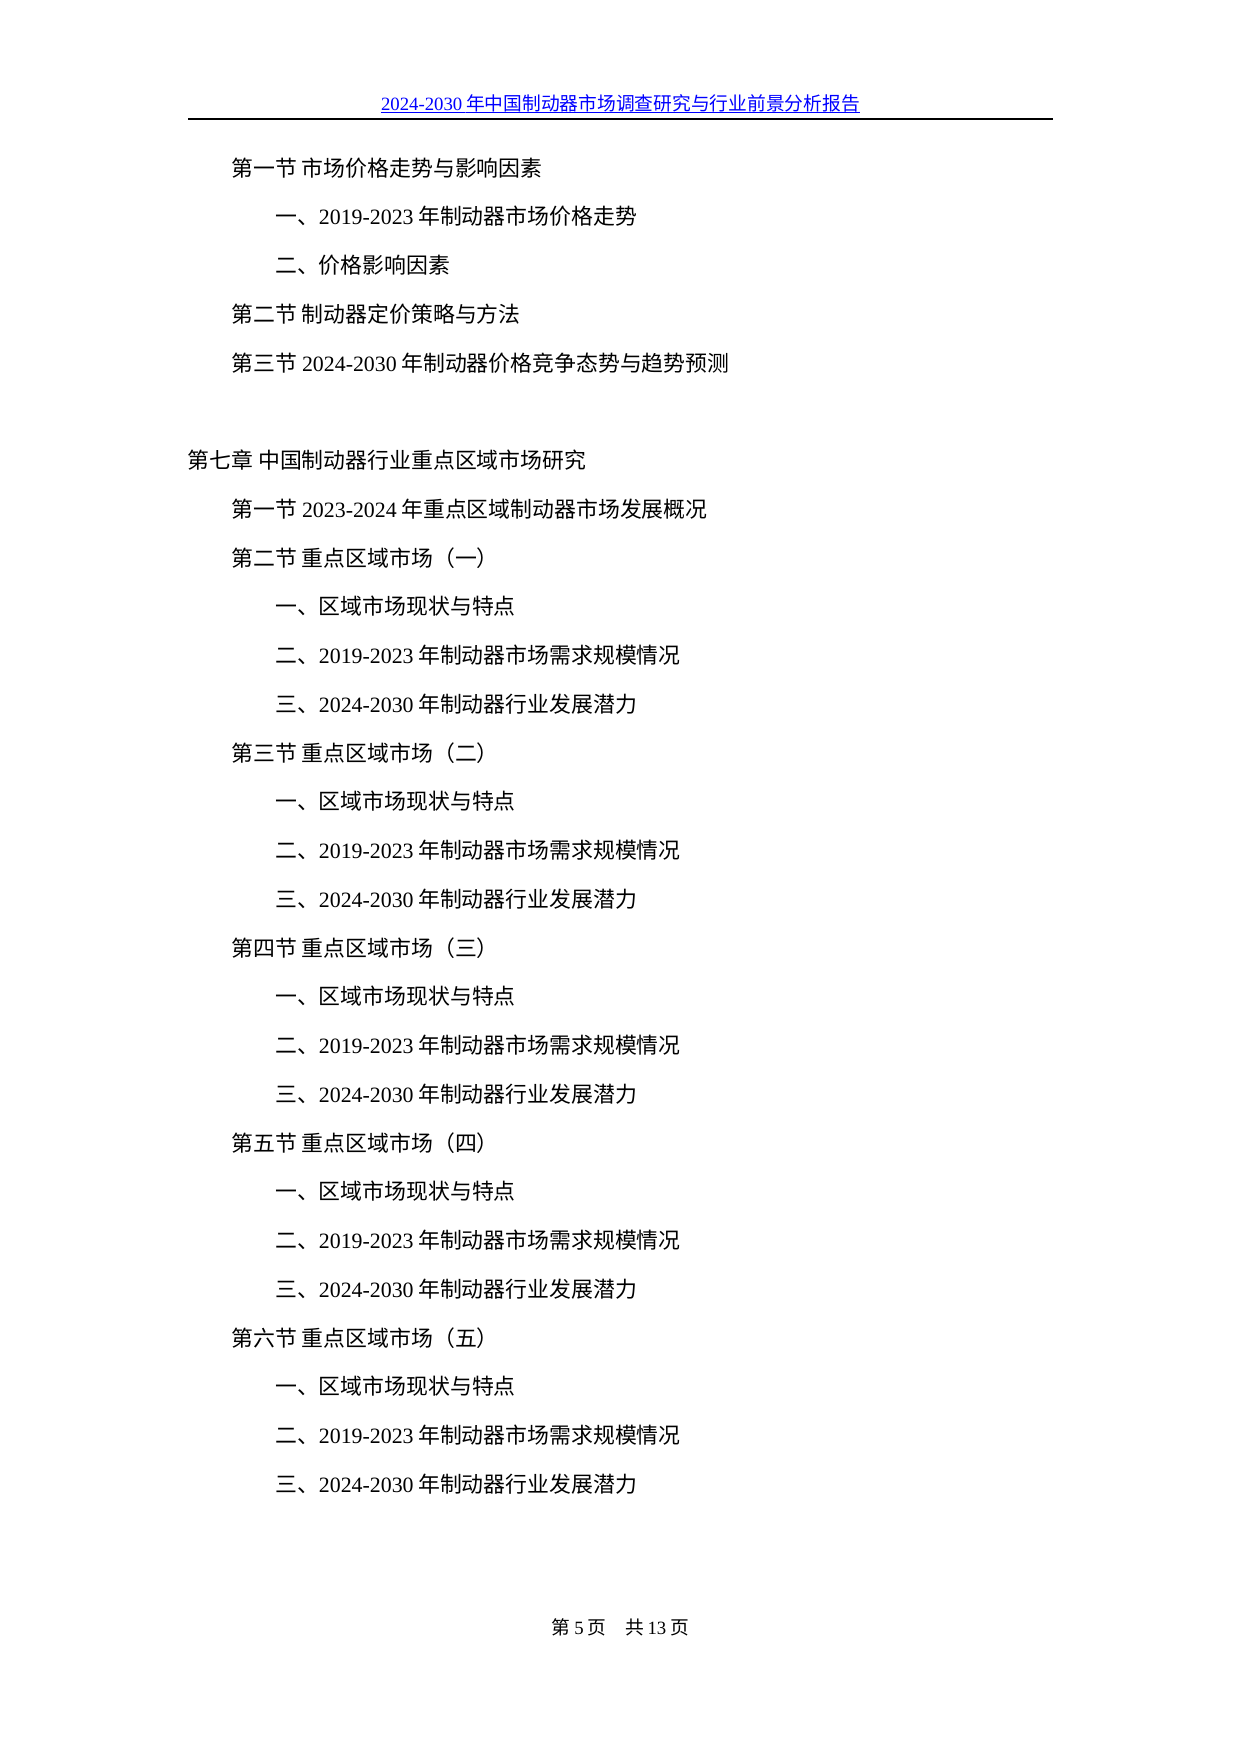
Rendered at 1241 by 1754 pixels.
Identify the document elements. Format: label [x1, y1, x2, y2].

text [187, 150, 1053, 1499]
